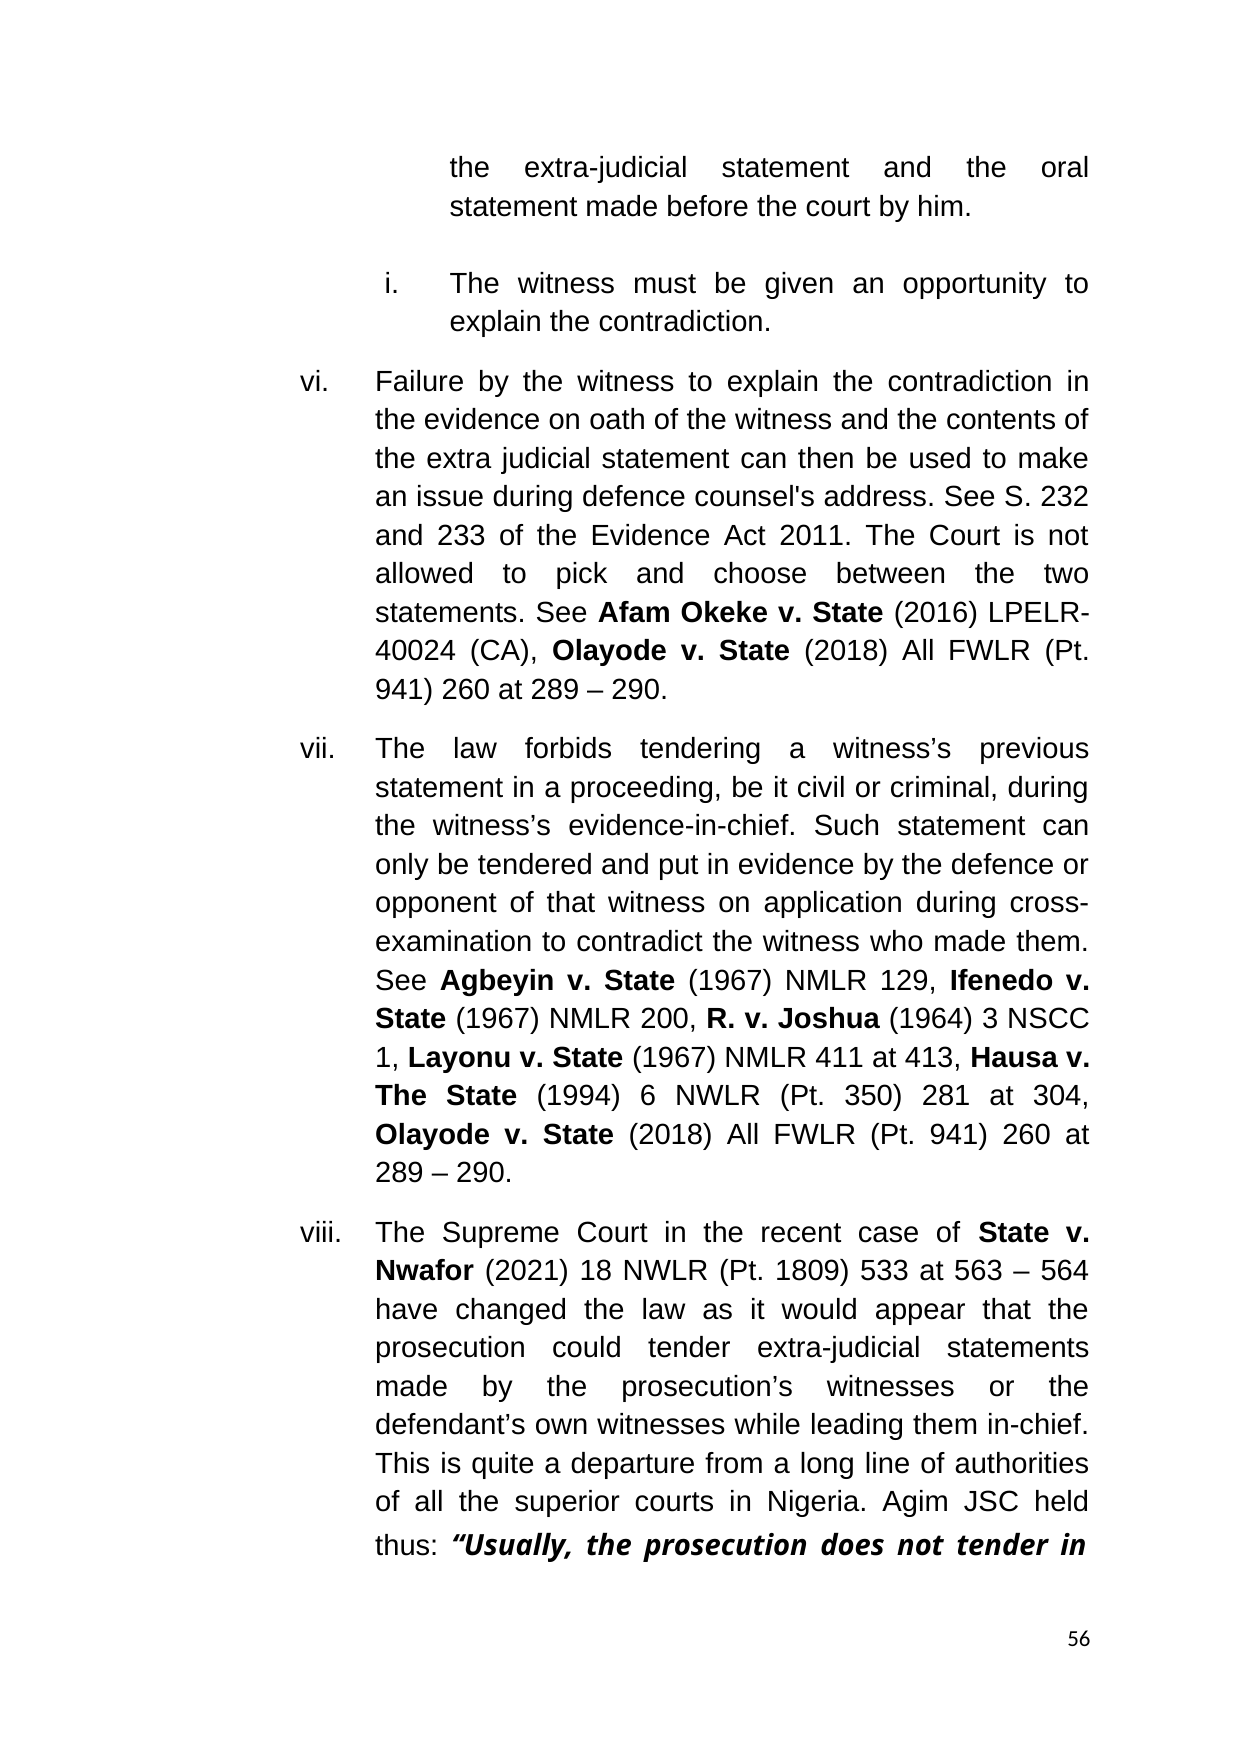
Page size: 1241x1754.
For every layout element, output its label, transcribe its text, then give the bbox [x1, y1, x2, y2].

text vi. Failure by the witness to explain the contradiction in the evidence on oath of the witness and the contents of the extra judicial statement can then be used to make an issue during defence counsel's address. See S. 232 and 233 of the Evidence Act 2011. The Court is not allowed to pick and choose between the two statements. See Afam Okeke v. State (2016) LPELR-40024 (CA), Olayode v. State (2018) All FWLR (Pt. 941) 260 at 289 – 290. [300, 363, 1090, 705]
list i. The witness must be given an opportunity to explain the contradiction. [384, 266, 1090, 338]
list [384, 150, 1090, 222]
text vii. The law forbids tendering a witness’s previous statement in a proceeding, be it civil or criminal, during the witness’s evidence-in-chief. Such statement can only be tendered and put in evidence by the defence or opponent of that witness on application during cross-examination to contradict the witness who made them. See Agbeyin v. State (1967) NMLR 129, Ifenedo v. State (1967) NMLR 200, R. v. Joshua (1964) 3 NSCC 1, Layonu v. State (1967) NMLR 411 at 413, Hausa v. The State (1994) 6 NWLR (Pt. 350) 281 at 304, Olayode v. State (2018) All FWLR (Pt. 941) 260 at 289 – 290. [300, 731, 1090, 1189]
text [300, 1214, 1090, 1563]
